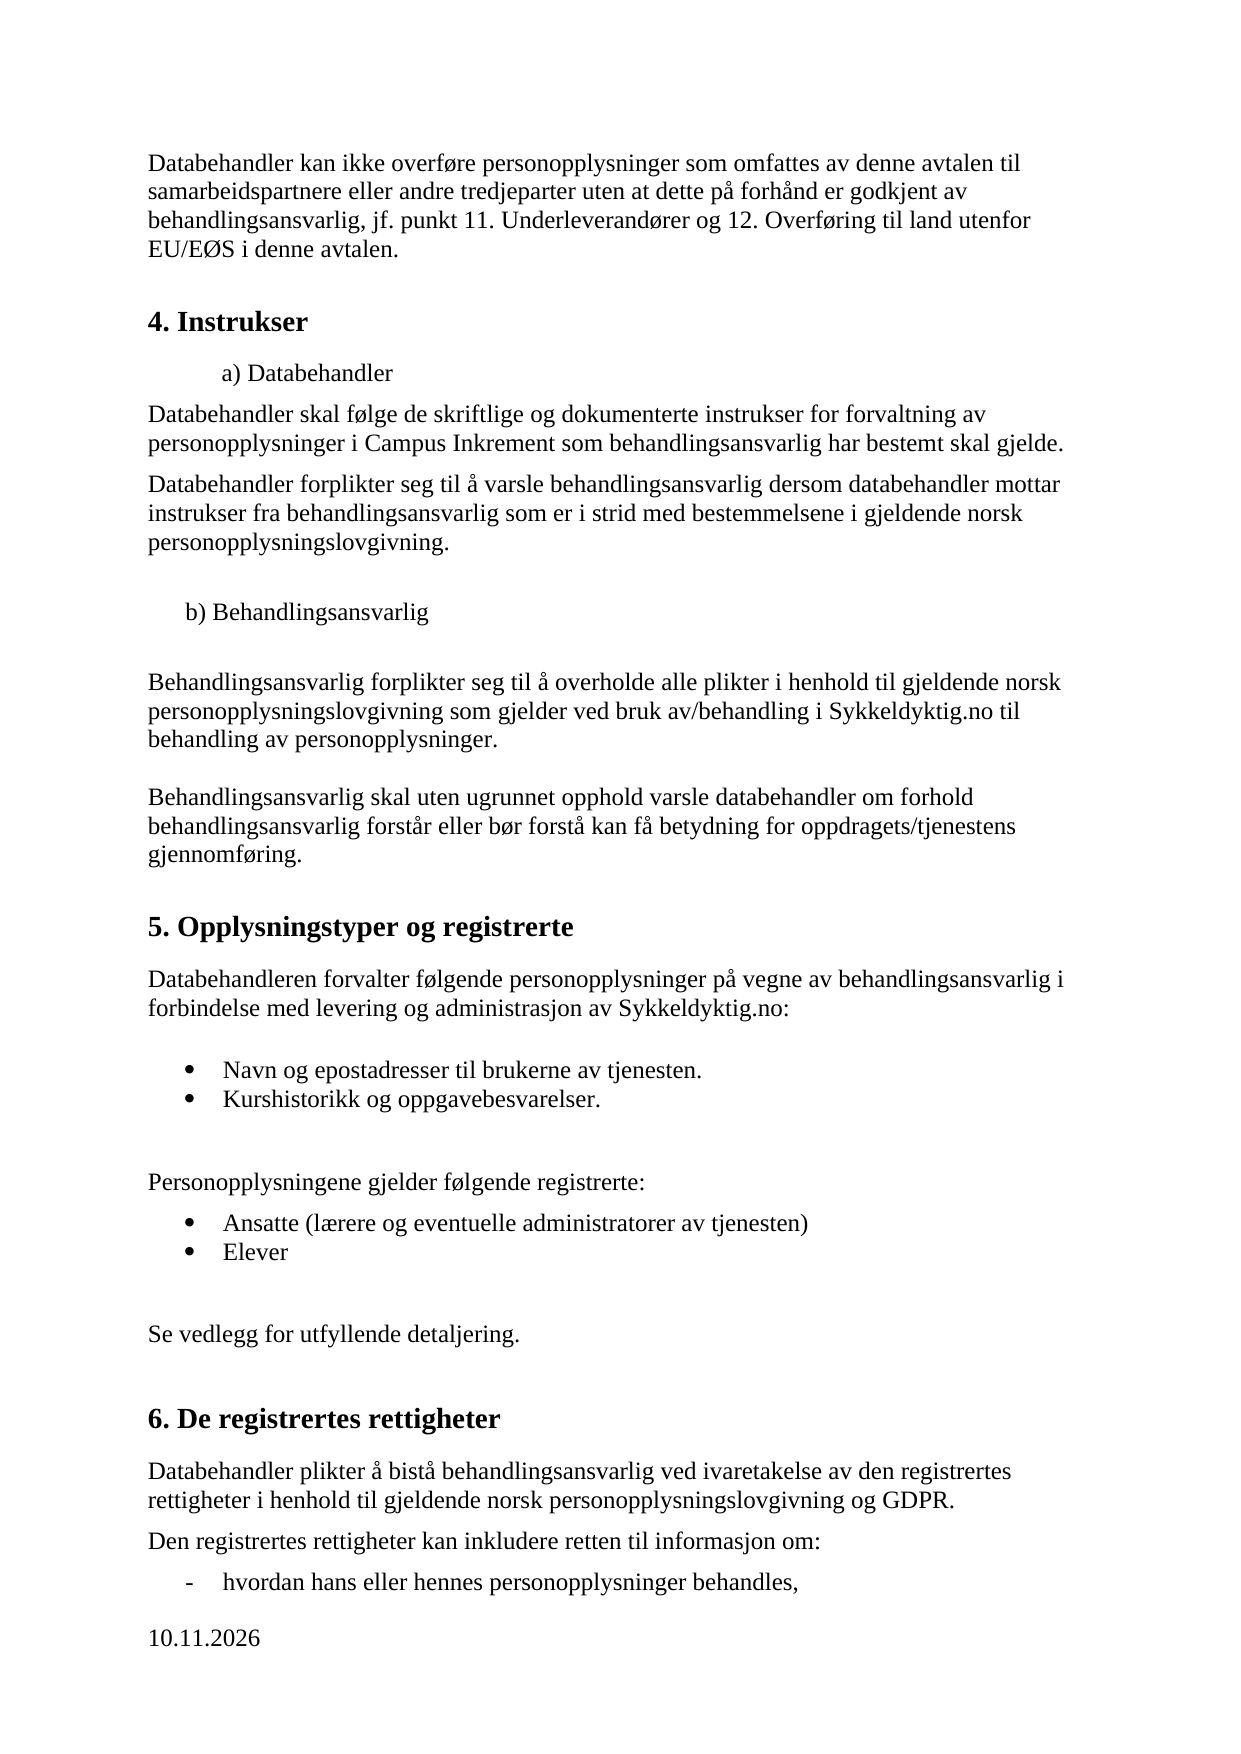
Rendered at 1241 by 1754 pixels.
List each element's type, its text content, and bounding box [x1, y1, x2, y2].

text Se vedlegg for utfyllende detaljering. [148, 1319, 1093, 1348]
list Ansatte (lærere og eventuelle administratorer av tjenesten) [185, 1208, 1093, 1237]
list Elever [185, 1237, 1093, 1265]
text Den registrertes rettigheter kan inkludere retten til informasjon om: [148, 1526, 1093, 1555]
text a) Databehandler [148, 358, 1093, 387]
text Databehandler forplikter seg til å varsle behandlingsansvarlig dersom databehandler mottar instrukser fra behandlingsansvarlig som er i strid med bestemmelsene i gjeldende norsk personopplysningslovgivning. [148, 469, 1093, 556]
list Kurshistorikk og oppgavebesvarelser. [185, 1084, 1093, 1113]
text b) Behandlingsansvarlig [185, 597, 1093, 626]
text Databehandler skal følge de skriftlige og dokumenterte instrukser for forvaltning av personopplysninger i Campus Inkrement som behandlingsansvarlig har bestemt skal gjelde. [148, 399, 1093, 457]
text Databehandler kan ikke overføre personopplysninger som omfattes av denne avtalen til samarbeidspartnere eller andre tredjeparter uten at dette på forhånd er godkjent av behandlingsansvarlig, jf. punkt 11. Underleverandører og 12. Overføring til land utenfor EU/EØS i denne avtalen. [148, 148, 1093, 263]
subtitle 4. Instrukser [148, 304, 1093, 337]
text Databehandler plikter å bistå behandlingsansvarlig ved ivaretakelse av den registrertes rettigheter i henhold til gjeldende norsk personopplysningslovgivning og GDPR. [148, 1456, 1093, 1513]
subtitle 6. De registrertes rettigheter [148, 1402, 1093, 1435]
text Behandlingsansvarlig skal uten ugrunnet opphold varsle databehandler om forhold behandlingsansvarlig forstår eller bør forstå kan få betydning for oppdragets/tjenestens gjennomføring. [148, 782, 1093, 868]
text Behandlingsansvarlig forplikter seg til å overholde alle plikter i henhold til gjeldende norsk personopplysningslovgivning som gjelder ved bruk av/behandling i Sykkeldyktig.no til behandling av personopplysninger. [148, 667, 1093, 753]
text Databehandleren forvalter følgende personopplysninger på vegne av behandlingsansvarlig i forbindelse med levering og administrasjon av Sykkeldyktig.no: [148, 964, 1093, 1021]
list Navn og epostadresser til brukerne av tjenesten. [185, 1055, 1093, 1084]
text Personopplysningene gjelder følgende registrerte: [148, 1167, 1093, 1195]
list hvordan hans eller hennes personopplysninger behandles, [185, 1567, 1093, 1596]
subtitle 5. Opplysningstyper og registrerte [148, 909, 1093, 943]
